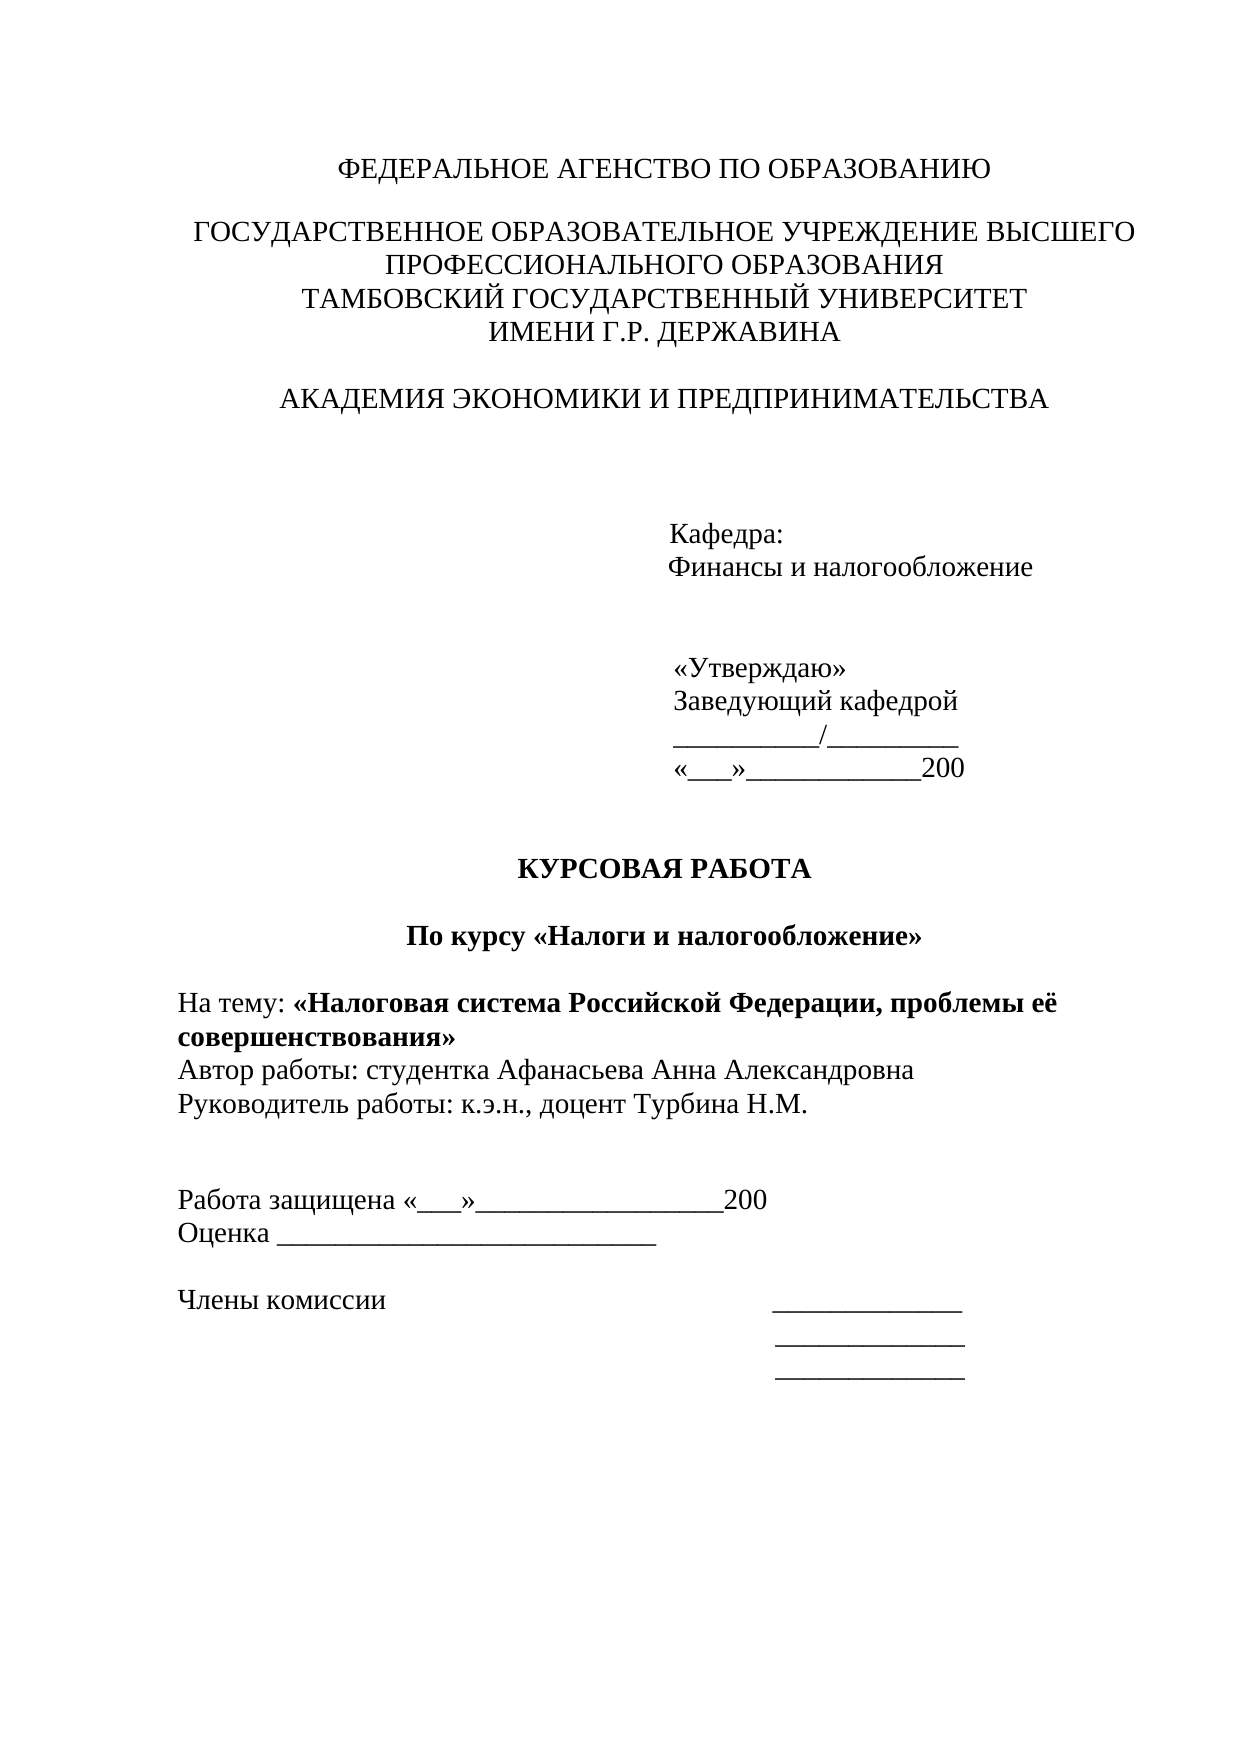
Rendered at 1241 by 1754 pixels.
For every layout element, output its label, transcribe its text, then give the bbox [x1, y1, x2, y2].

text «Утверждаю» [177, 650, 1152, 683]
text ИМЕНИ Г.Р. ДЕРЖАВИНА [177, 314, 1152, 348]
text Автор работы: студентка Афанасьева Анна Александровна [177, 1052, 1152, 1086]
text Оценка __________________________ [177, 1215, 1152, 1249]
text Заведующий кафедрой [177, 683, 1152, 717]
text _____________ [177, 1349, 1152, 1383]
text Финансы и налогообложение [177, 549, 1152, 583]
text Работа защищена «___»_________________200 [177, 1182, 1152, 1215]
text На тему: «Налоговая система Российской Федерации, проблемы её совершенствования» [177, 985, 1152, 1052]
text Руководитель работы: к.э.н., доцент Турбина Н.М. [177, 1086, 1152, 1119]
text Кафедра: [177, 516, 1152, 549]
subtitle ФЕДЕРАЛЬНОЕ АГЕНСТВО ПО ОБРАЗОВАНИЮ [177, 152, 1152, 185]
text АКАДЕМИЯ ЭКОНОМИКИ И ПРЕДПРИНИМАТЕЛЬСТВА [177, 382, 1152, 415]
text ГОСУДАРСТВЕННОЕ ОБРАЗОВАТЕЛЬНОЕ УЧРЕЖДЕНИЕ ВЫСШЕГО ПРОФЕССИОНАЛЬНОГО ОБРАЗОВАНИЯ [177, 214, 1152, 281]
text Члены комиссии _____________ [177, 1282, 1152, 1316]
text КУРСОВАЯ РАБОТА [177, 851, 1152, 885]
text _____________ [177, 1316, 1152, 1349]
text ТАМБОВСКИЙ ГОСУДАРСТВЕННЫЙ УНИВЕРСИТЕТ [177, 281, 1152, 314]
text «___»____________200 [177, 751, 1152, 784]
text __________/_________ [177, 717, 1152, 751]
text По курсу «Налоги и налогообложение» [177, 918, 1152, 952]
